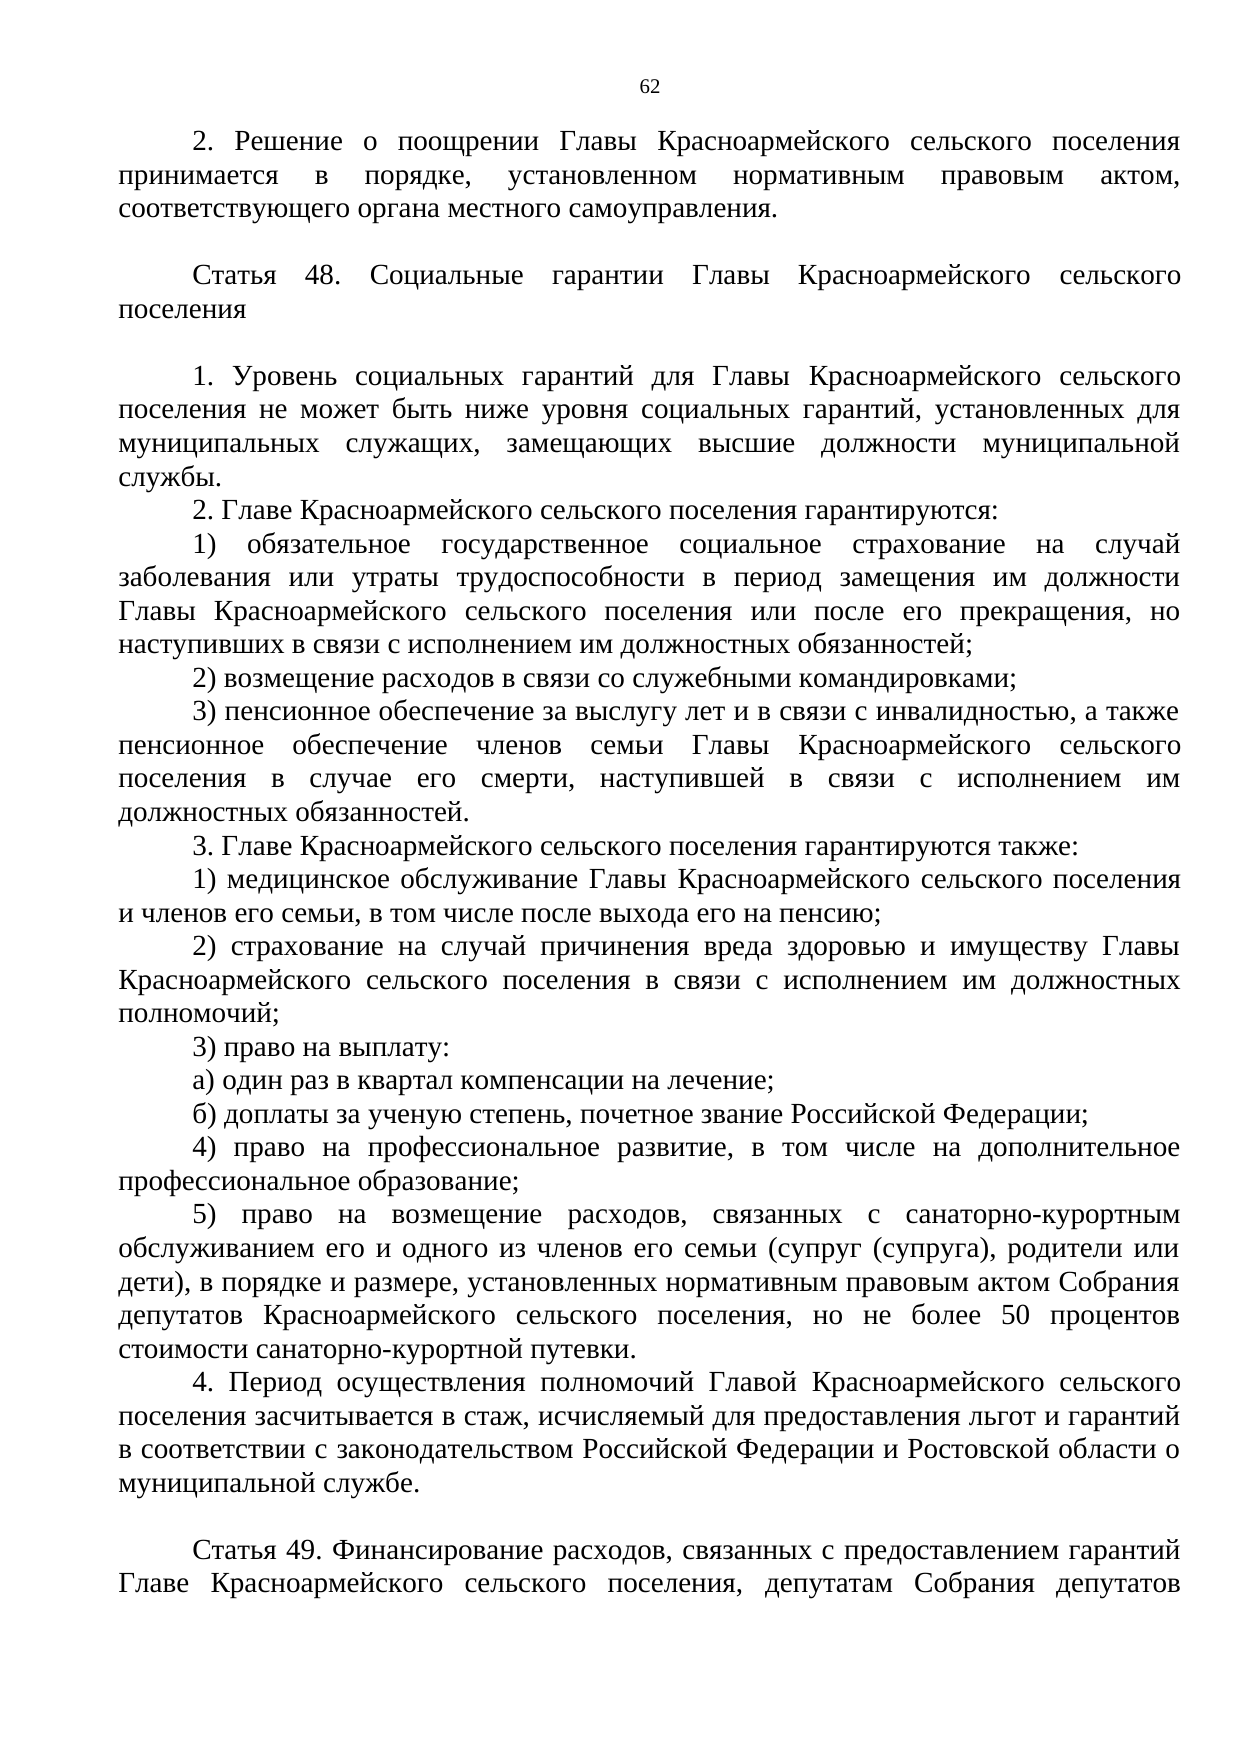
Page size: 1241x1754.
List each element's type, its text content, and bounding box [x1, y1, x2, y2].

text 1) медицинское обслуживание Главы Красноармейского сельского поселения и членов его семьи, в том числе после выхода его на пенсию; [118, 861, 1181, 928]
text 2. Главе Красноармейского сельского поселения гарантируются: [118, 492, 1181, 526]
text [118, 1532, 1181, 1599]
text 5) право на возмещение расходов, связанных с санаторно-курортным обслуживанием его и одного из членов его семьи (супруг (супруга), родители или дети), в порядке и размере, установленных нормативным правовым актом Собрания депутатов Красноармейского сельского поселения, но не более 50 процентов стоимости санаторно-курортной путевки. [118, 1197, 1181, 1364]
text Статья 48. Социальные гарантии Главы Красноармейского сельского поселения [118, 257, 1181, 324]
text 3) право на выплату: [118, 1029, 1181, 1062]
text 2) возмещение расходов в связи со служебными командировками; [118, 660, 1181, 693]
text 2. Решение о поощрении Главы Красноармейского сельского поселения принимается в порядке, установленном нормативным правовым актом, соответствующего органа местного самоуправления. [118, 123, 1181, 224]
text 3. Главе Красноармейского сельского поселения гарантируются также: [118, 828, 1181, 861]
text 4) право на профессиональное развитие, в том числе на дополнительное профессиональное образование; [118, 1129, 1181, 1197]
text 3) пенсионное обеспечение за выслугу лет и в связи с инвалидностью, а также пенсионное обеспечение членов семьи Главы Красноармейского сельского поселения в случае его смерти, наступившей в связи с исполнением им должностных обязанностей. [118, 693, 1181, 828]
text б) доплаты за ученую степень, почетное звание Российской Федерации; [118, 1096, 1181, 1129]
text а) один раз в квартал компенсации на лечение; [118, 1062, 1181, 1096]
text 2) страхование на случай причинения вреда здоровью и имуществу Главы Красноармейского сельского поселения в связи с исполнением им должностных полномочий; [118, 928, 1181, 1029]
text 4. Период осуществления полномочий Главой Красноармейского сельского поселения засчитывается в стаж, исчисляемый для предоставления льгот и гарантий в соответствии с законодательством Российской Федерации и Ростовской области о муниципальной службе. [118, 1364, 1181, 1498]
text 1) обязательное государственное социальное страхование на случай заболевания или утраты трудоспособности в период замещения им должности Главы Красноармейского сельского поселения или после его прекращения, но наступивших в связи с исполнением им должностных обязанностей; [118, 526, 1181, 660]
text 1. Уровень социальных гарантий для Главы Красноармейского сельского поселения не может быть ниже уровня социальных гарантий, установленных для муниципальных служащих, замещающих высшие должности муниципальной службы. [118, 358, 1181, 492]
